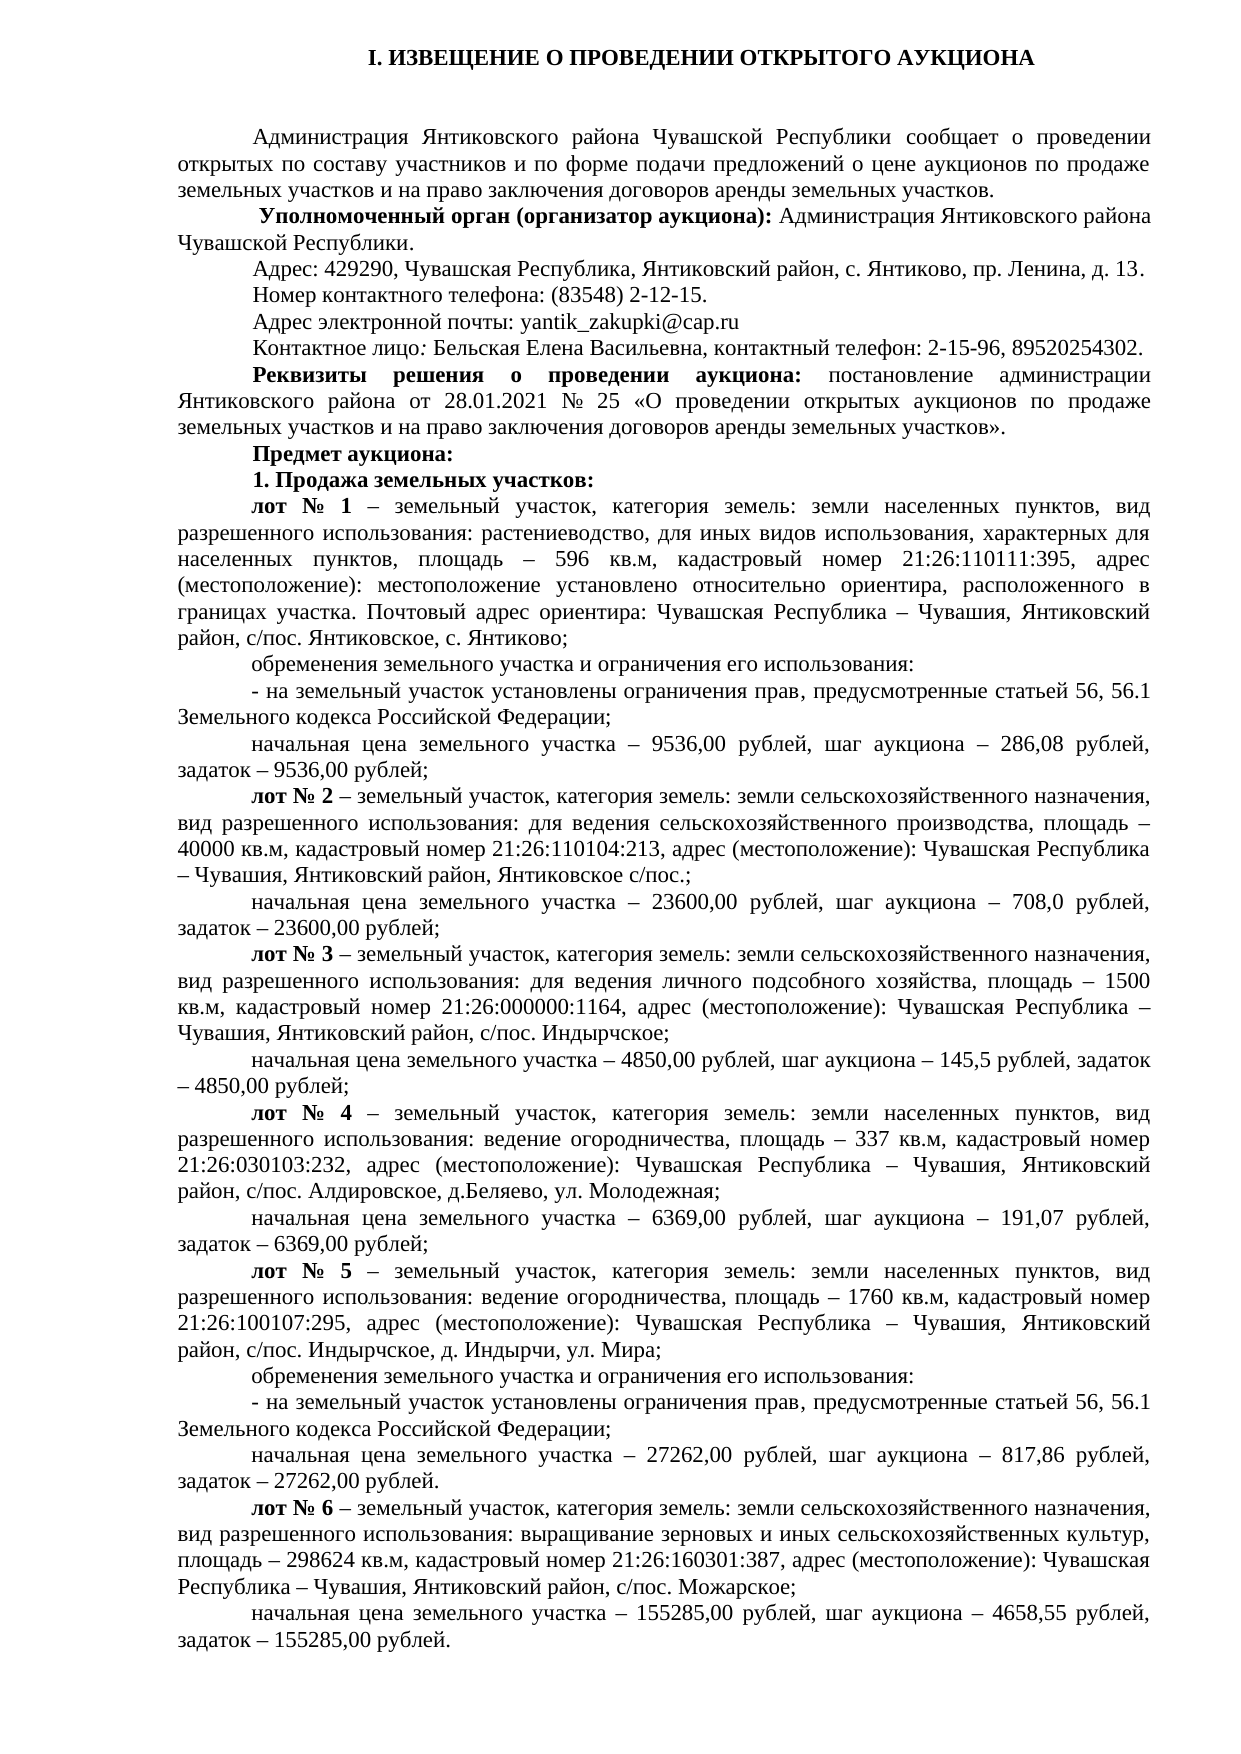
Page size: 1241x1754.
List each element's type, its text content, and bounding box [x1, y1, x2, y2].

text Контактное лицо: Бельская Елена Васильевна, контактный телефон: 2-15-96, 89520254302. [177, 334, 1152, 361]
text лот № 5 – земельный участок, категория земель: земли населенных пунктов, вид разрешенного использования: ведение огородничества, площадь – 1760 кв.м, кадастровый номер 21:26:100107:295, адрес (местоположение): Чувашская Республика – Чувашия, Янтиковский район, с/пос. Индырчское, д. Индырчи, ул. Мира; [177, 1257, 1152, 1362]
text 1. Продажа земельных участков: [177, 466, 1152, 492]
text I. ИЗВЕЩЕНИЕ О ПРОВЕДЕНИИ ОТКРЫТОГО АУКЦИОНА [177, 44, 1152, 71]
text Уполномоченный орган (организатор аукциона): Администрация Янтиковского района Чувашской Республики. [177, 202, 1152, 255]
text начальная цена земельного участка – 155285,00 рублей, шаг аукциона – 4658,55 рублей, задаток – 155285,00 рублей. [177, 1599, 1152, 1652]
text Адрес электронной почты: yantik_zakupki@cap.ru [177, 308, 1152, 334]
text лот № 4 – земельный участок, категория земель: земли населенных пунктов, вид разрешенного использования: ведение огородничества, площадь – 337 кв.м, кадастровый номер 21:26:030103:232, адрес (местоположение): Чувашская Республика – Чувашия, Янтиковский район, с/пос. Алдировское, д.Беляево, ул. Молодежная; [177, 1098, 1152, 1204]
text начальная цена земельного участка – 27262,00 рублей, шаг аукциона – 817,86 рублей, задаток – 27262,00 рублей. [177, 1441, 1152, 1494]
text Номер контактного телефона: (83548) 2-12-15. [177, 282, 1152, 308]
text начальная цена земельного участка – 6369,00 рублей, шаг аукциона – 191,07 рублей, задаток – 6369,00 рублей; [177, 1204, 1152, 1257]
text лот № 3 – земельный участок, категория земель: земли сельскохозяйственного назначения, вид разрешенного использования: для ведения личного подсобного хозяйства, площадь – 1500 кв.м, кадастровый номер 21:26:000000:1164, адрес (местоположение): Чувашская Республика – Чувашия, Янтиковский район, с/пос. Индырчское; [177, 940, 1152, 1046]
text лот № 2 – земельный участок, категория земель: земли сельскохозяйственного назначения, вид разрешенного использования: для ведения сельскохозяйственного производства, площадь –40000 кв.м, кадастровый номер 21:26:110104:213, адрес (местоположение): Чувашская Республика – Чувашия, Янтиковский район, Янтиковское с/пос.; [177, 782, 1152, 888]
text Реквизиты решения о проведении аукциона: постановление администрации Янтиковского района от 28.01.2021 № 25 «О проведении открытых аукционов по продаже земельных участков и на право заключения договоров аренды земельных участков». [177, 361, 1152, 440]
text Предмет аукциона: [177, 440, 1152, 466]
text лот № 6 – земельный участок, категория земель: земли сельскохозяйственного назначения, вид разрешенного использования: выращивание зерновых и иных сельскохозяйственных культур, площадь – 298624 кв.м, кадастровый номер 21:26:160301:387, адрес (местоположение): Чувашская Республика – Чувашия, Янтиковский район, с/пос. Можарское; [177, 1494, 1152, 1599]
text - на земельный участок установлены ограничения прав, предусмотренные статьей 56, 56.1 Земельного кодекса Российской Федерации; [177, 677, 1152, 729]
text обременения земельного участка и ограничения его использования: [177, 1362, 1152, 1388]
text - на земельный участок установлены ограничения прав, предусмотренные статьей 56, 56.1 Земельного кодекса Российской Федерации; [177, 1388, 1152, 1441]
text начальная цена земельного участка – 4850,00 рублей, шаг аукциона – 145,5 рублей, задаток – 4850,00 рублей; [177, 1046, 1152, 1098]
text Адрес: 429290, Чувашская Республика, Янтиковский район, с. Янтиково, пр. Ленина, д. 13. [177, 255, 1152, 282]
text Администрация Янтиковского района Чувашской Республики сообщает о проведении открытых по составу участников и по форме подачи предложений о цене аукционов по продаже земельных участков и на право заключения договоров аренды земельных участков. [177, 123, 1152, 202]
text начальная цена земельного участка – 23600,00 рублей, шаг аукциона – 708,0 рублей, задаток – 23600,00 рублей; [177, 888, 1152, 940]
text начальная цена земельного участка – 9536,00 рублей, шаг аукциона – 286,08 рублей, задаток – 9536,00 рублей; [177, 729, 1152, 782]
text обременения земельного участка и ограничения его использования: [177, 651, 1152, 677]
text лот № 1 – земельный участок, категория земель: земли населенных пунктов, вид разрешенного использования: растениеводство, для иных видов использования, характерных для населенных пунктов, площадь – 596 кв.м, кадастровый номер 21:26:110111:395, адрес (местоположение): местоположение установлено относительно ориентира, расположенного в границах участка. Почтовый адрес ориентира: Чувашская Республика – Чувашия, Янтиковский район, с/пос. Янтиковское, с. Янтиково; [177, 492, 1152, 651]
